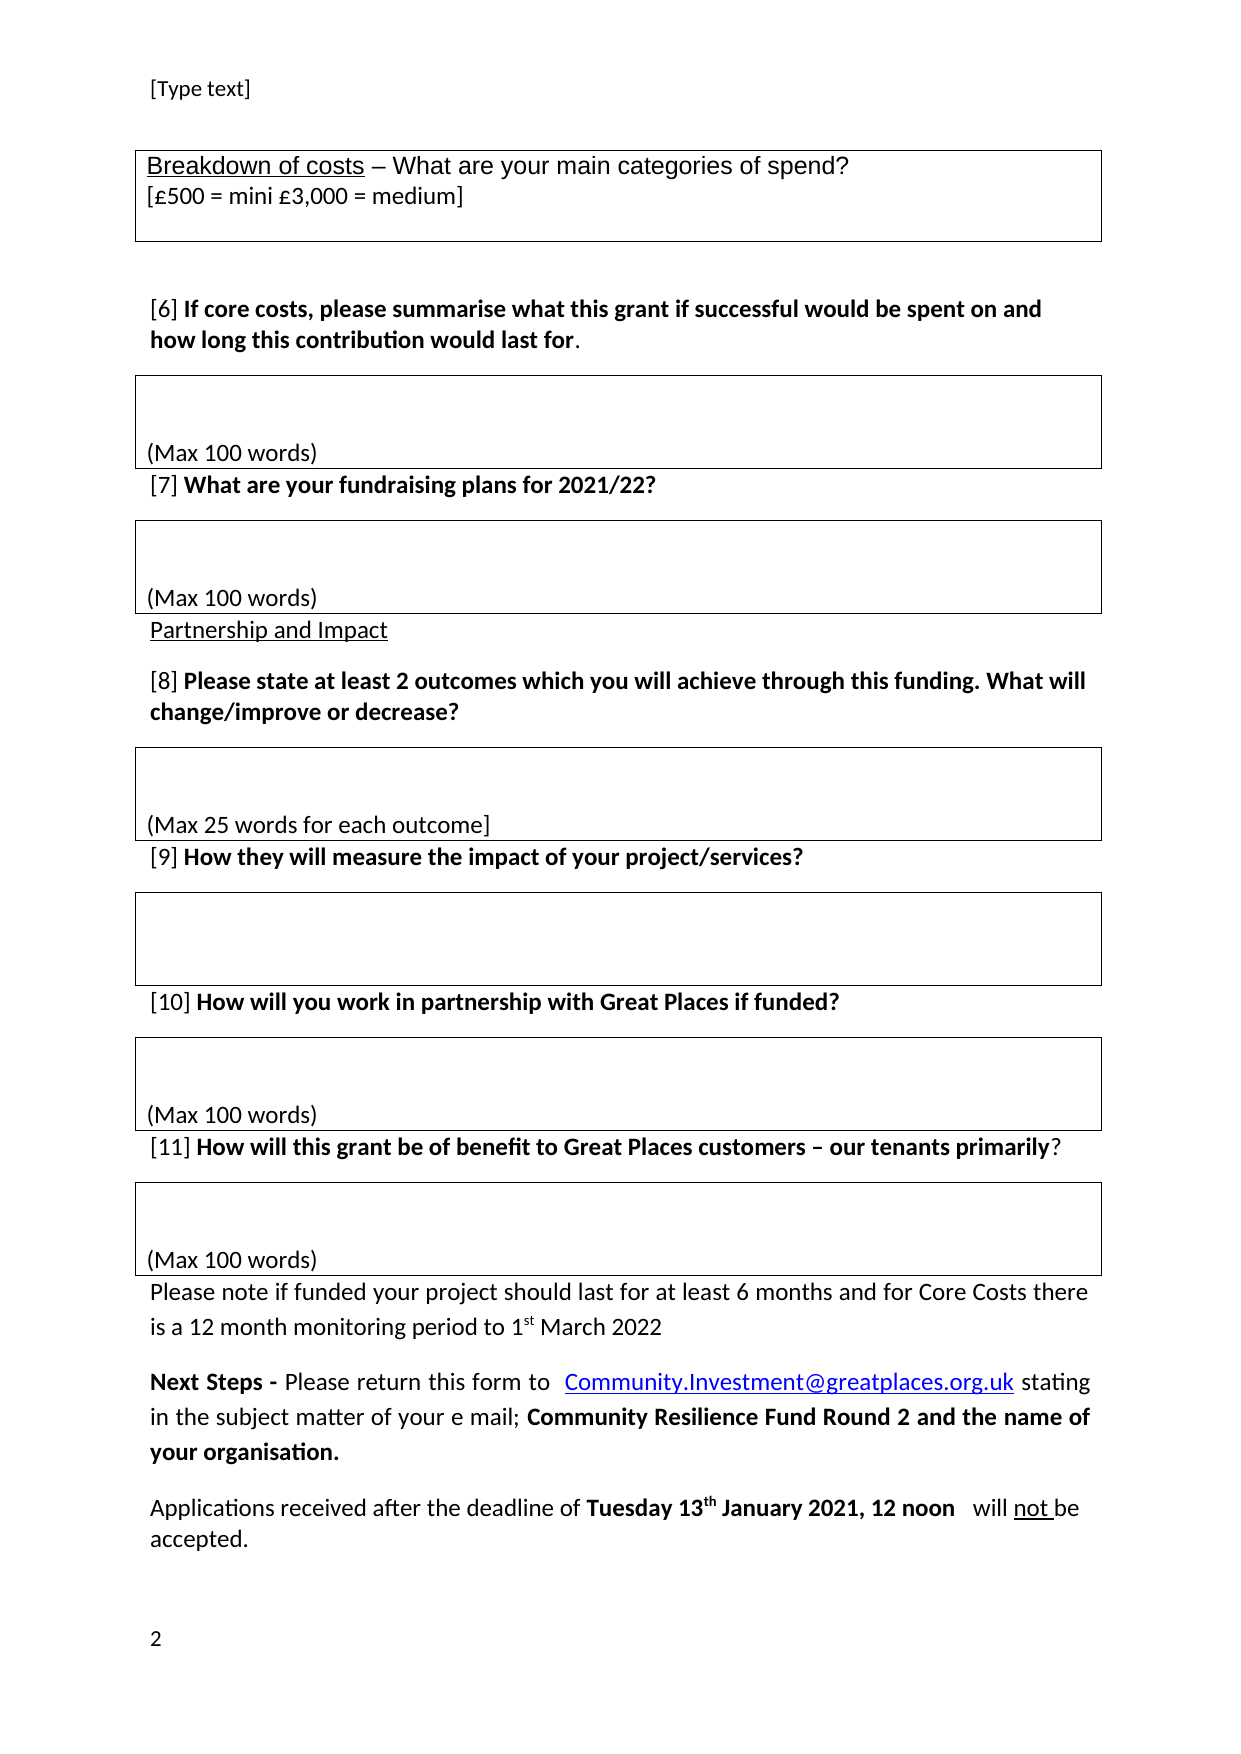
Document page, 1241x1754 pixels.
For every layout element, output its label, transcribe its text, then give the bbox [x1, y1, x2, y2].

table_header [136, 151, 1101, 241]
text [8] Please state at least 2 outcomes which you will achieve through this funding. What will change/improve or decrease? [150, 665, 1090, 726]
text [10] How will you work in partnership with Great Places if funded? [150, 986, 1090, 1016]
text Partnership and Impact [150, 614, 1090, 644]
table_header (Max 100 words) [136, 521, 1101, 613]
text [7] What are your fundraising plans for 2021/22? [150, 469, 1090, 499]
table_header [136, 893, 1101, 984]
text [9] How they will measure the impact of your project/services? [150, 841, 1090, 871]
text Please note if funded your project should last for at least 6 months and for Core Costs there is a 12 month monitoring period to 1st March 2022 [150, 1276, 1090, 1341]
text Applications received after the deadline of Tuesday 13th January 2021, 12 noon will not be accepted. [150, 1492, 1090, 1553]
table_header (Max 100 words) [136, 1183, 1101, 1274]
table_header (Max 25 words for each outcome] [136, 748, 1101, 839]
text Next Steps - Please return this form to Community.Investment@greatplaces.org.uk stating in the subject matter of your e mail; Community Resilience Fund Round 2 and the name of your organisation. [150, 1366, 1090, 1467]
table_header (Max 100 words) [136, 376, 1101, 468]
text [11] How will this grant be of benefit to Great Places customers – our tenants primarily? [150, 1131, 1090, 1161]
table_header (Max 100 words) [136, 1038, 1101, 1129]
text [6] If core costs, please summarise what this grant if successful would be spent on and how long this contribution would last for. [150, 293, 1090, 354]
